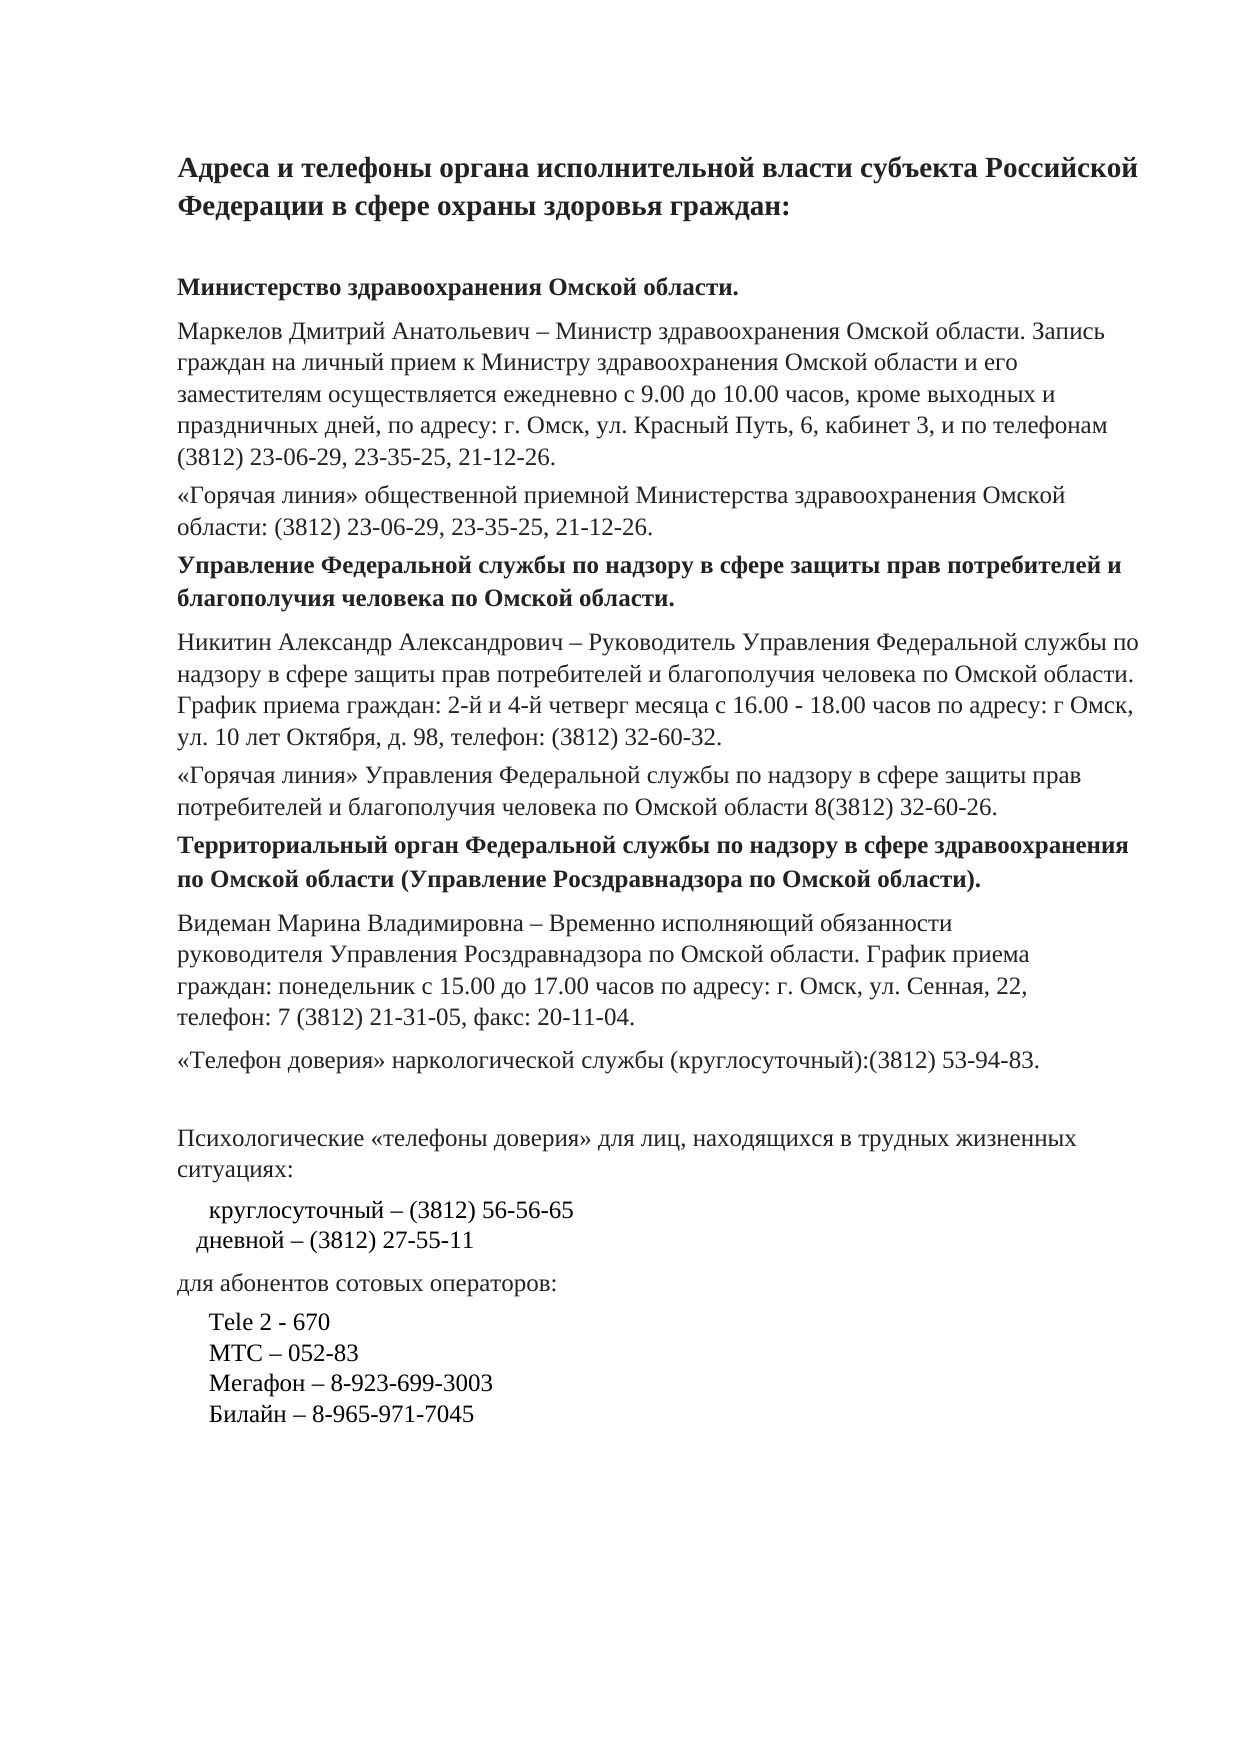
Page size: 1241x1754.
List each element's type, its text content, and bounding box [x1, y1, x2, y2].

text Билайн – 8-965-971-7045 [196, 1399, 669, 1428]
text «Горячая линия» Управления Федеральной службы по надзору в сфере защиты прав потребителей и благополучия человека по Омской области 8(3812) 32-60-26. [177, 761, 1145, 821]
text Tele 2 - 670 [196, 1307, 669, 1336]
text Никитин Александр Александрович – Руководитель Управления Федеральной службы по надзору в сфере защиты прав потребителей и благополучия человека по Омской области. График приема граждан: 2-й и 4-й четверг месяца с 16.00 - 18.00 часов по адресу: г Омск, ул. 10 лет Октября, д. 98, телефон: (3812) 32-60-32. [177, 627, 1145, 751]
text «Телефон доверия» наркологической службы (круглосуточный):(3812) 53-94-83. [177, 1045, 1145, 1073]
text «Горячая линия» общественной приемной Министерства здравоохранения Омской области: (3812) 23-06-29, 23-35-25, 21-12-26. [177, 481, 1145, 541]
text круглосуточный – (3812) 56-56-65 дневной – (3812) 27-55-11 [196, 1195, 669, 1254]
text Управление Федеральной службы по надзору в сфере защиты прав потребителей и благополучия человека по Омской области. [177, 551, 1145, 612]
text Адреса и телефоны органа исполнительной власти субъекта Российской Федерации в сфере охраны здоровья граждан: [177, 150, 1145, 222]
text Министерство здравоохранения Омской области. [177, 272, 1145, 301]
text Территориальный орган Федеральной службы по надзору в сфере здравоохранения по Омской области (Управление Росздравнадзора по Омской области). [177, 831, 1145, 892]
text МТС – 052-83 [196, 1338, 669, 1366]
text Мегафон – 8-923-699-3003 [196, 1368, 669, 1397]
text Видеман Марина Владимировна – Временно исполняющий обязанности руководителя Управления Росздравнадзора по Омской области. График приема граждан: понедельник с 15.00 до 17.00 часов по адресу: г. Омск, ул. Сенная, 22, телефон: 7 (3812) 21-31-05, факс: 20-11-04. [177, 908, 1073, 1031]
text Психологические «телефоны доверия» для лиц, находящихся в трудных жизненных ситуациях: [177, 1123, 1145, 1183]
text для абонентов сотовых операторов: [177, 1268, 1145, 1297]
text Маркелов Дмитрий Анатольевич – Министр здравоохранения Омской области. Запись граждан на личный прием к Министру здравоохранения Омской области и его заместителям осуществляется ежедневно с 9.00 до 10.00 часов, кроме выходных и праздничных дней, по адресу: г. Омск, ул. Красный Путь, 6, кабинет 3, и по телефонам (3812) 23-06-29, 23-35-25, 21-12-26. [177, 316, 1145, 471]
